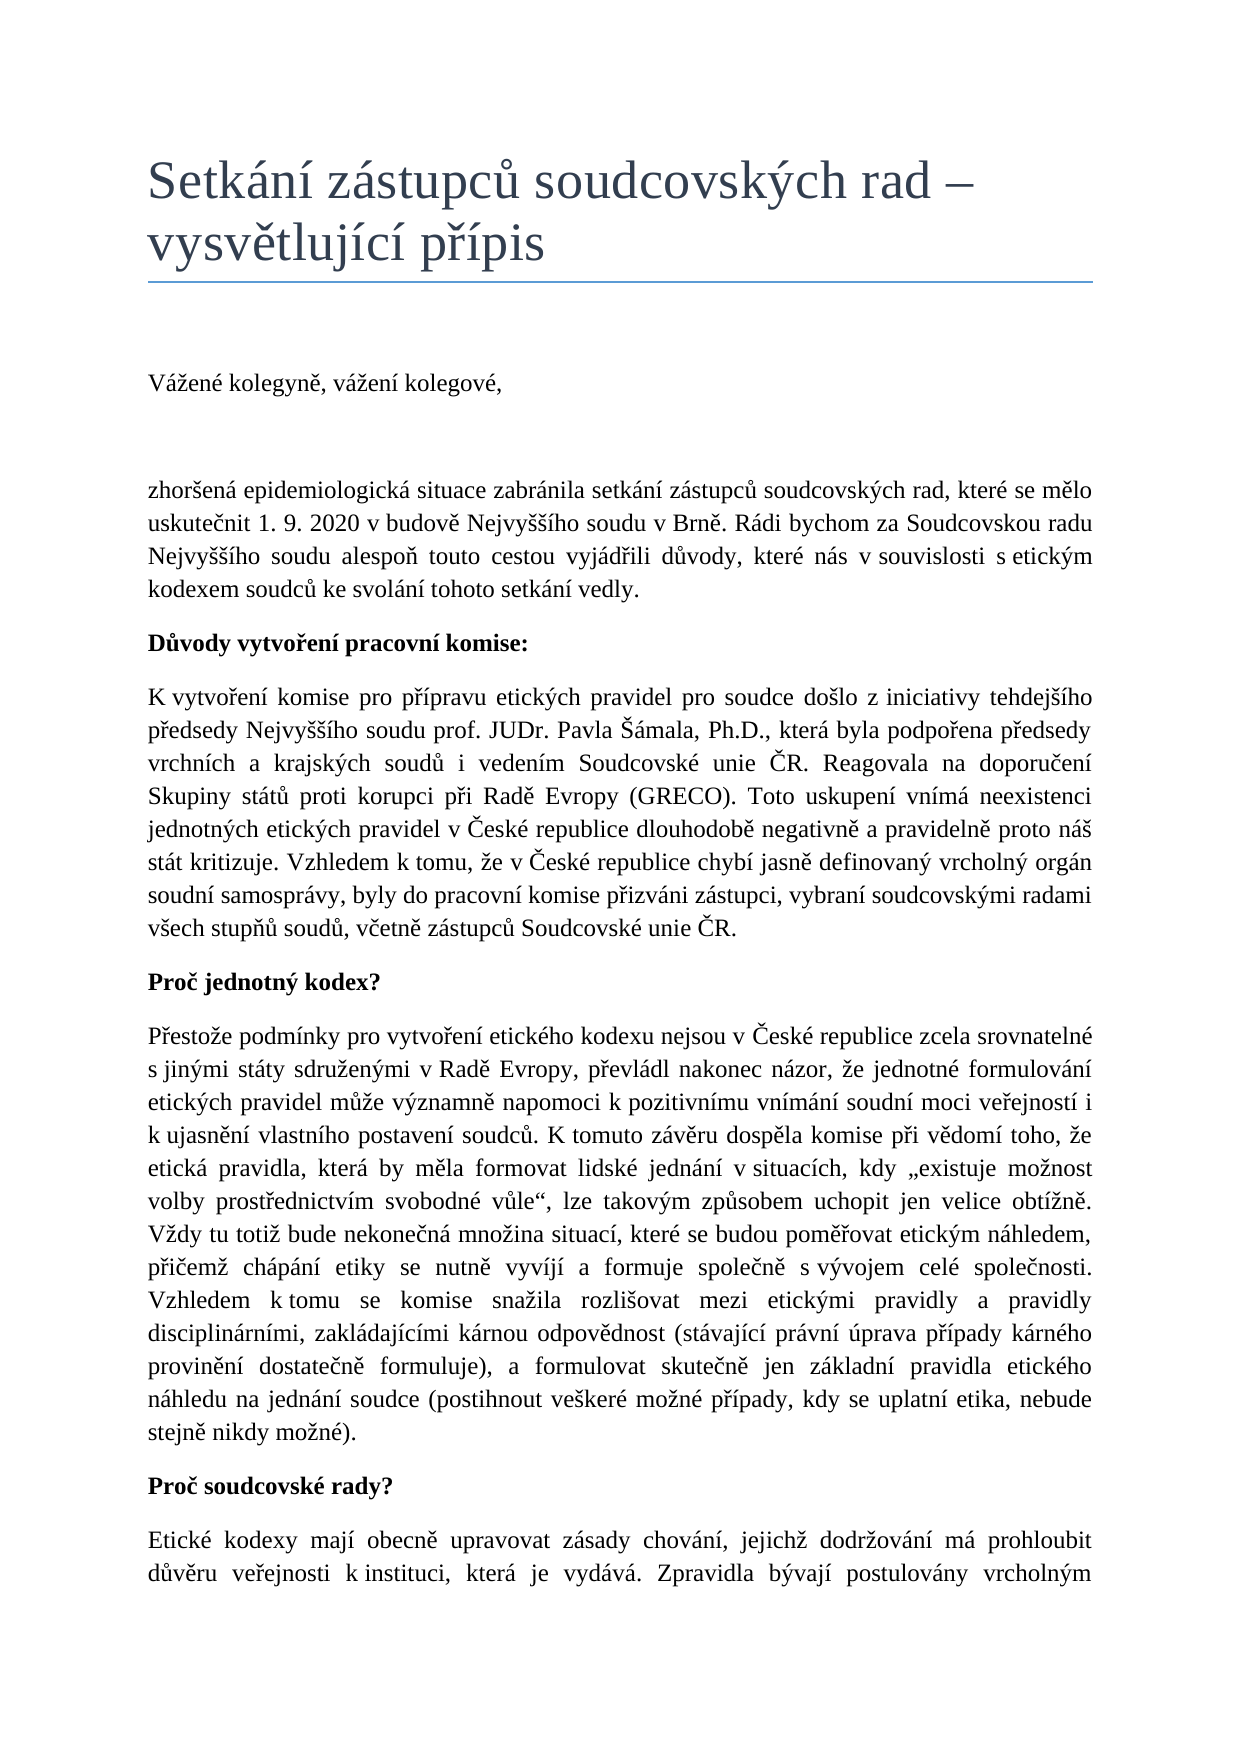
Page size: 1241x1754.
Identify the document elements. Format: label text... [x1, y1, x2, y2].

text Proč soudcovské rady? [148, 1471, 1093, 1500]
title Setkání zástupců soudcovských rad – vysvětlující přípis [148, 148, 1093, 281]
text Proč jednotný kodex? [148, 967, 1093, 996]
text Přestože podmínky pro vytvoření etického kodexu nejsou v České republice zcela srovnatelné s jinými státy sdruženými v Radě Evropy, převládl nakonec názor, že jednotné formulování etických pravidel může významně napomoci k pozitivnímu vnímání soudní moci veřejností i k ujasnění vlastního postavení soudců. K tomuto závěru dospěla komise při vědomí toho, že etická pravidla, která by měla formovat lidské jednání v situacích, kdy „existuje možnost volby prostřednictvím svobodné vůle“, lze takovým způsobem uchopit jen velice obtížně. Vždy tu totiž bude nekonečná množina situací, které se budou poměřovat etickým náhledem, přičemž chápání etiky se nutně vyvíjí a formuje společně s vývojem celé společnosti. Vzhledem k tomu se komise snažila rozlišovat mezi etickými pravidly a pravidly disciplinárními, zakládajícími kárnou odpovědnost (stávající právní úprava případy kárného provinění dostatečně formuluje), a formulovat skutečně jen základní pravidla etického náhledu na jednání soudce (postihnout veškeré možné případy, kdy se uplatní etika, nebude stejně nikdy možné). [148, 1021, 1093, 1446]
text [148, 1525, 1093, 1587]
text Důvody vytvoření pracovní komise: [148, 628, 1093, 657]
text Vážené kolegyně, vážení kolegové, [148, 368, 1093, 396]
text zhoršená epidemiologická situace zabránila setkání zástupců soudcovských rad, které se mělo uskutečnit 1. 9. 2020 v budově Nejvyššího soudu v Brně. Rádi bychom za Soudcovskou radu Nejvyššího soudu alespoň touto cestou vyjádřili důvody, které nás v souvislosti s etickým kodexem soudců ke svolání tohoto setkání vedly. [148, 475, 1093, 603]
text K vytvoření komise pro přípravu etických pravidel pro soudce došlo z iniciativy tehdejšího předsedy Nejvyššího soudu prof. JUDr. Pavla Šámala, Ph.D., která byla podpořena předsedy vrchních a krajských soudů i vedením Soudcovské unie ČR. Reagovala na doporučení Skupiny států proti korupci při Radě Evropy (GRECO). Toto uskupení vnímá neexistenci jednotných etických pravidel v České republice dlouhodobě negativně a pravidelně proto náš stát kritizuje. Vzhledem k tomu, že v České republice chybí jasně definovaný vrcholný orgán soudní samosprávy, byly do pracovní komise přizváni zástupci, vybraní soudcovskými radami všech stupňů soudů, včetně zástupců Soudcovské unie ČR. [148, 682, 1093, 942]
